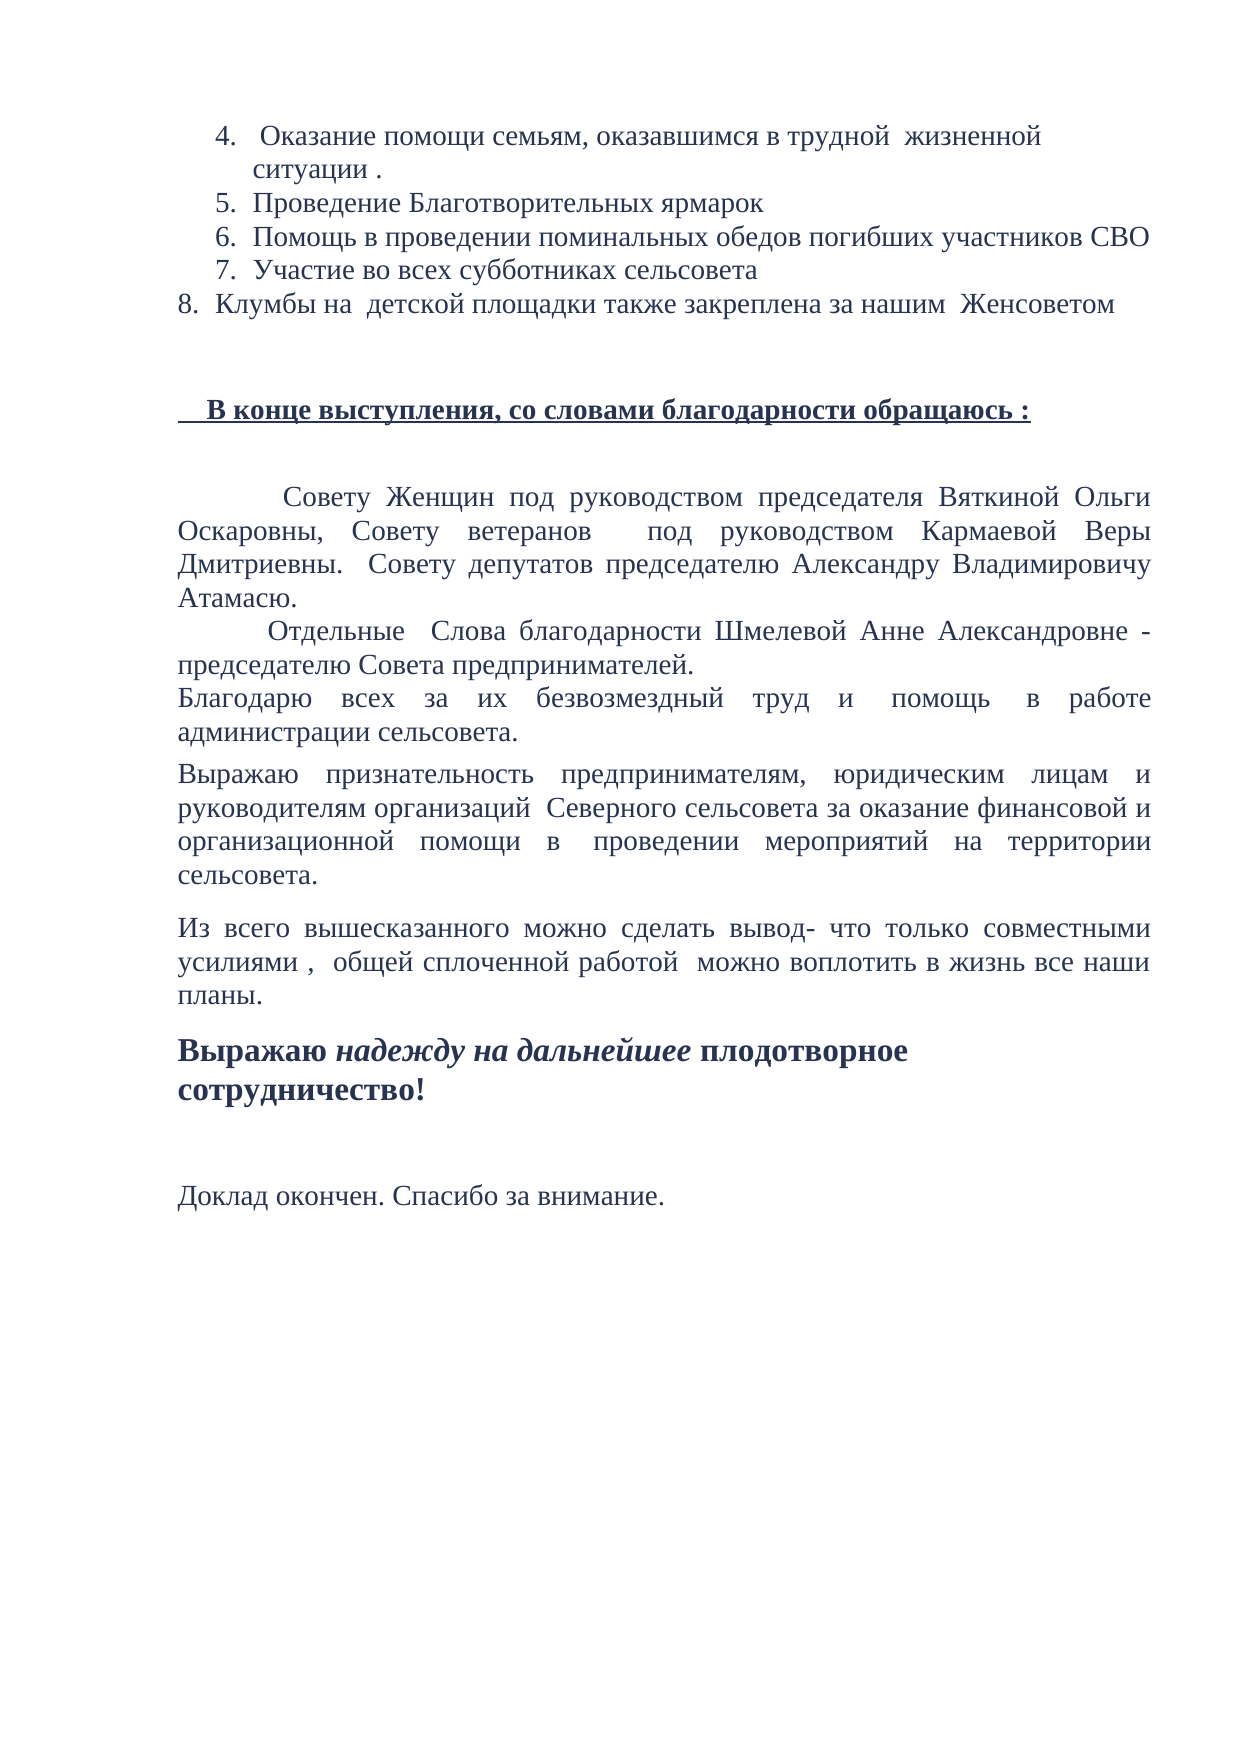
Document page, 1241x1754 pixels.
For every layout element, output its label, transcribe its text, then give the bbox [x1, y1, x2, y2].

text Совету Женщин под руководством председателя Вяткиной Ольги Оскаровны, Совету ветеранов под руководством Кармаевой Веры Дмитриевны. Совету депутатов председателю Александру Владимировичу Атамасю. [177, 479, 1152, 613]
list Оказание помощи семьям, оказавшимся в трудной жизненной ситуации . [215, 118, 1152, 185]
list Проведение Благотворительных ярмарок [215, 185, 1152, 219]
list Клумбы на детской площадки также закреплена за нашим Женсоветом [177, 286, 1152, 319]
text Благодарю всех за их безвозмездный труд и помощь в работе администрации сельсовета. [177, 681, 1152, 748]
list Участие во всех субботниках сельсовета [215, 252, 1152, 286]
list Помощь в проведении поминальных обедов погибших участников СВО [215, 219, 1152, 252]
text Выражаю признательность предпринимателям, юридическим лицам и руководителям организаций Северного сельсовета за оказание финансовой и организационной помощи в проведении мероприятий на территории сельсовета. [177, 756, 1152, 890]
text Доклад окончен. Спасибо за внимание. [177, 1178, 1152, 1212]
text В конце выступления, со словами благодарности обращаюсь : [177, 392, 1152, 426]
text Выражаю надежду на дальнейшее плодотворное сотрудничество! [426, 1031, 1152, 1107]
text Отдельные Слова благодарности Шмелевой Анне Александровне - председателю Совета предпринимателей. [177, 613, 1152, 681]
text Из всего вышесказанного можно сделать вывод- что только совместными усилиями , общей сплоченной работой можно воплотить в жизнь все наши планы. [177, 910, 1152, 1011]
